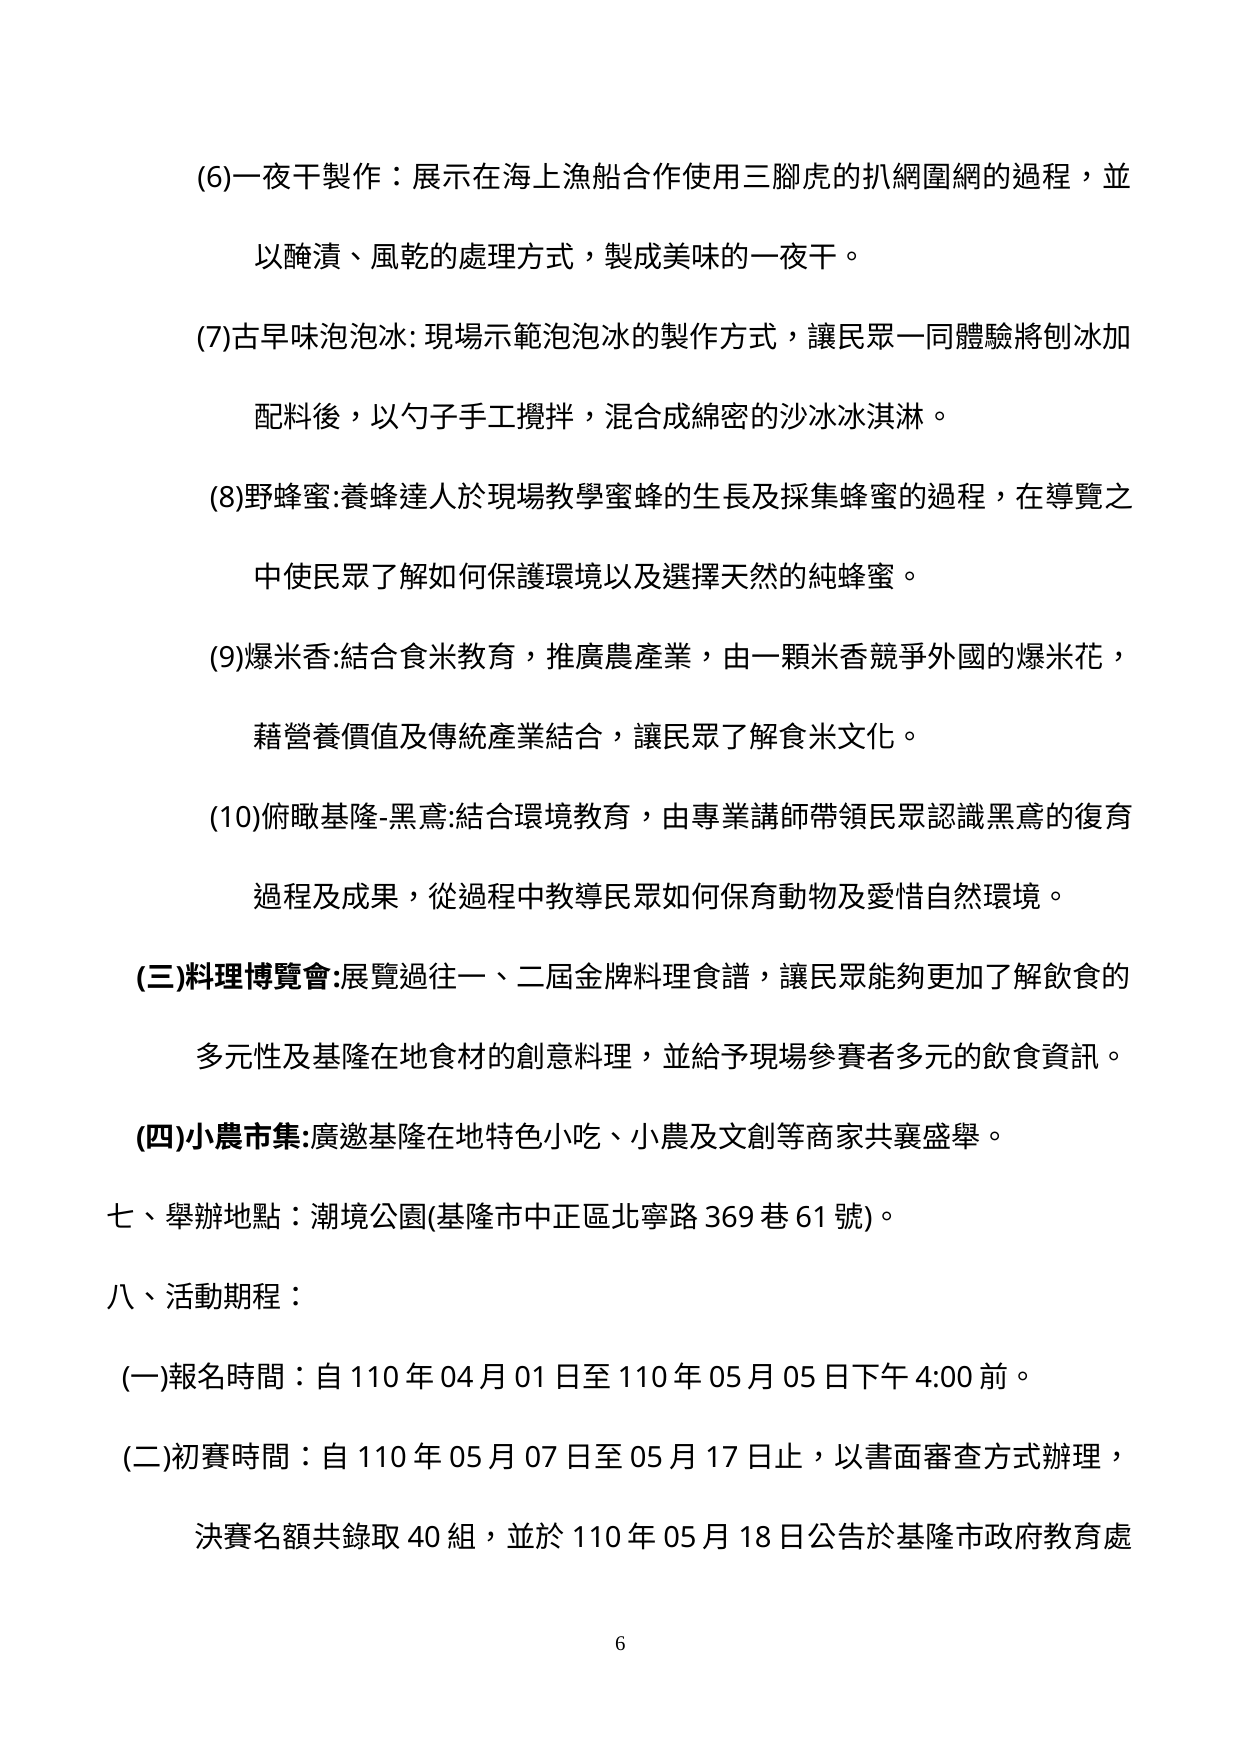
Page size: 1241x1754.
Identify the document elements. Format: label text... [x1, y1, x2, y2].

text (三)料理博覽會:展覽過往一、二屆金牌料理食譜，讓民眾能夠更加了解飲食的多元性及基隆在地食材的創意料理，並給予現場參賽者多元的飲食資訊。 [136, 934, 1134, 1094]
text (一)報名時間：自110年04月01日至110年05月05日下午4:00前。 [106, 1334, 1134, 1414]
text 七、舉辦地點：潮境公園(基隆市中正區北寧路369巷61號)。 [106, 1174, 1134, 1254]
text (10)俯瞰基隆-黑鳶:結合環境教育，由專業講師帶領民眾認識黑鳶的復育過程及成果，從過程中教導民眾如何保育動物及愛惜自然環境。 [209, 774, 1134, 934]
text (6)一夜干製作：展示在海上漁船合作使用三腳虎的扒網圍網的過程，並以醃漬、風乾的處理方式，製成美味的一夜干。 [189, 134, 1134, 294]
text (四)小農市集:廣邀基隆在地特色小吃、小農及文創等商家共襄盛舉。 [121, 1094, 1134, 1174]
text 八、活動期程： [106, 1254, 1134, 1334]
text (9)爆米香:結合食米教育，推廣農產業，由一顆米香競爭外國的爆米花，藉營養價值及傳統產業結合，讓民眾了解食米文化。 [209, 614, 1134, 774]
text (8)野蜂蜜:養蜂達人於現場教學蜜蜂的生長及採集蜂蜜的過程，在導覽之中使民眾了解如何保護環境以及選擇天然的純蜂蜜。 [209, 454, 1134, 614]
text (7)古早味泡泡冰: 現場示範泡泡冰的製作方式，讓民眾一同體驗將刨冰加配料後，以勺子手工攪拌，混合成綿密的沙冰冰淇淋。 [189, 294, 1134, 454]
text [106, 1414, 1134, 1574]
